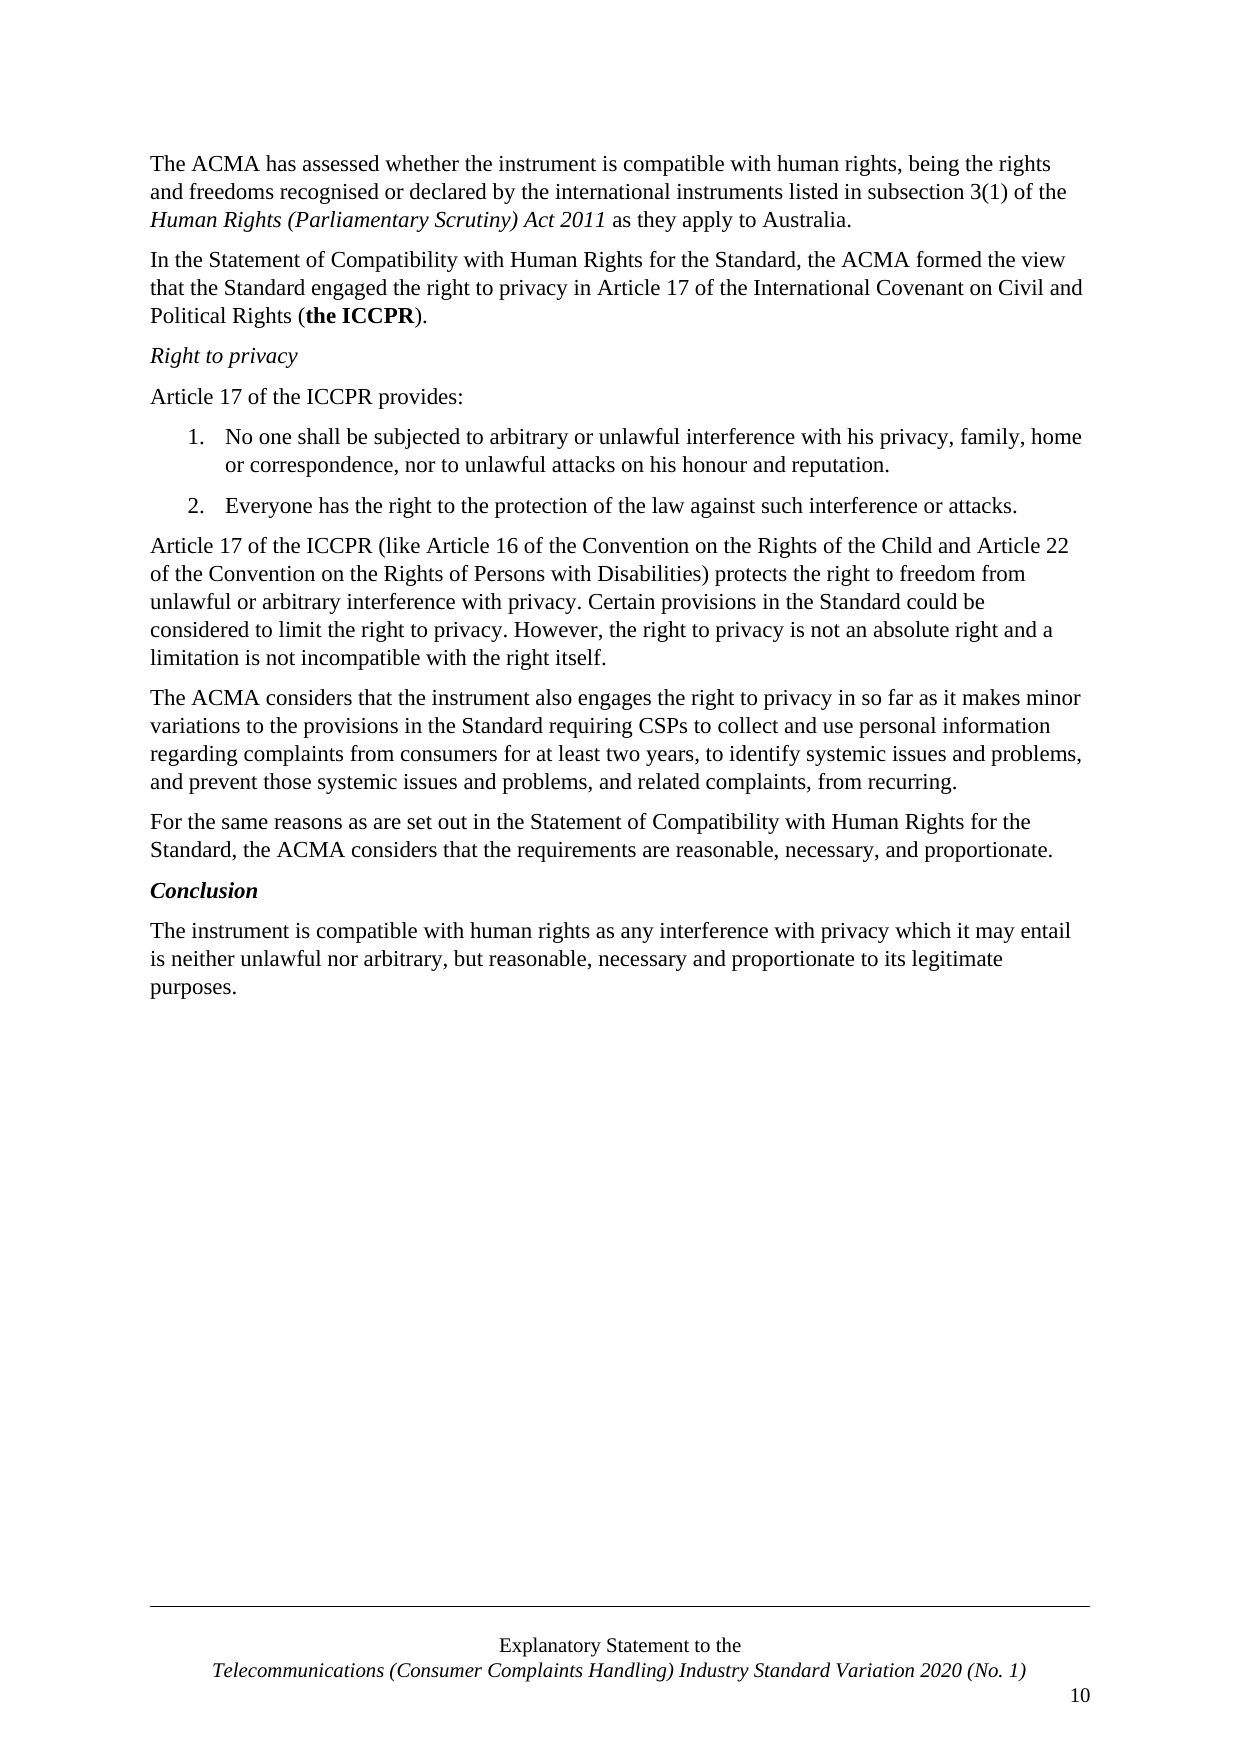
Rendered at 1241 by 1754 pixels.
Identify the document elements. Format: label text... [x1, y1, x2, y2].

text Conclusion [150, 877, 1090, 903]
list No one shall be subjected to arbitrary or unlawful interference with his privacy, family, home or correspondence, nor to unlawful attacks on his honour and reputation. [187, 423, 1090, 478]
text For the same reasons as are set out in the Statement of Compatibility with Human Rights for the Standard, the ACMA considers that the requirements are reasonable, necessary, and proportionate. [150, 808, 1090, 863]
text The instrument is compatible with human rights as any interference with privacy which it may entail is neither unlawful nor arbitrary, but reasonable, necessary and proportionate to its legitimate purposes. [150, 917, 1090, 999]
text The ACMA has assessed whether the instrument is compatible with human rights, being the rights and freedoms recognised or declared by the international instruments listed in subsection 3(1) of the Human Rights (Parliamentary Scrutiny) Act 2011 as they apply to Australia. [150, 150, 1090, 232]
list Everyone has the right to the protection of the law against such interference or attacks. [187, 492, 1090, 518]
text The ACMA considers that the instrument also engages the right to privacy in so far as it makes minor variations to the provisions in the Standard requiring CSPs to collect and use personal information regarding complaints from consumers for at least two years, to identify systemic issues and problems, and prevent those systemic issues and problems, and related complaints, from recurring. [150, 684, 1090, 794]
text In the Statement of Compatibility with Human Rights for the Standard, the ACMA formed the view that the Standard engaged the right to privacy in Article 17 of the International Covenant on Civil and Political Rights (the ICCPR). [150, 246, 1090, 328]
text Right to privacy [150, 342, 1090, 369]
text Article 17 of the ICCPR (like Article 16 of the Convention on the Rights of the Child and Article 22 of the Convention on the Rights of Persons with Disabilities) protects the right to freedom from unlawful or arbitrary interference with privacy. Certain provisions in the Standard could be considered to limit the right to privacy. However, the right to privacy is not an absolute right and a limitation is not incompatible with the right itself. [150, 532, 1090, 670]
text Article 17 of the ICCPR provides: [150, 383, 1090, 409]
